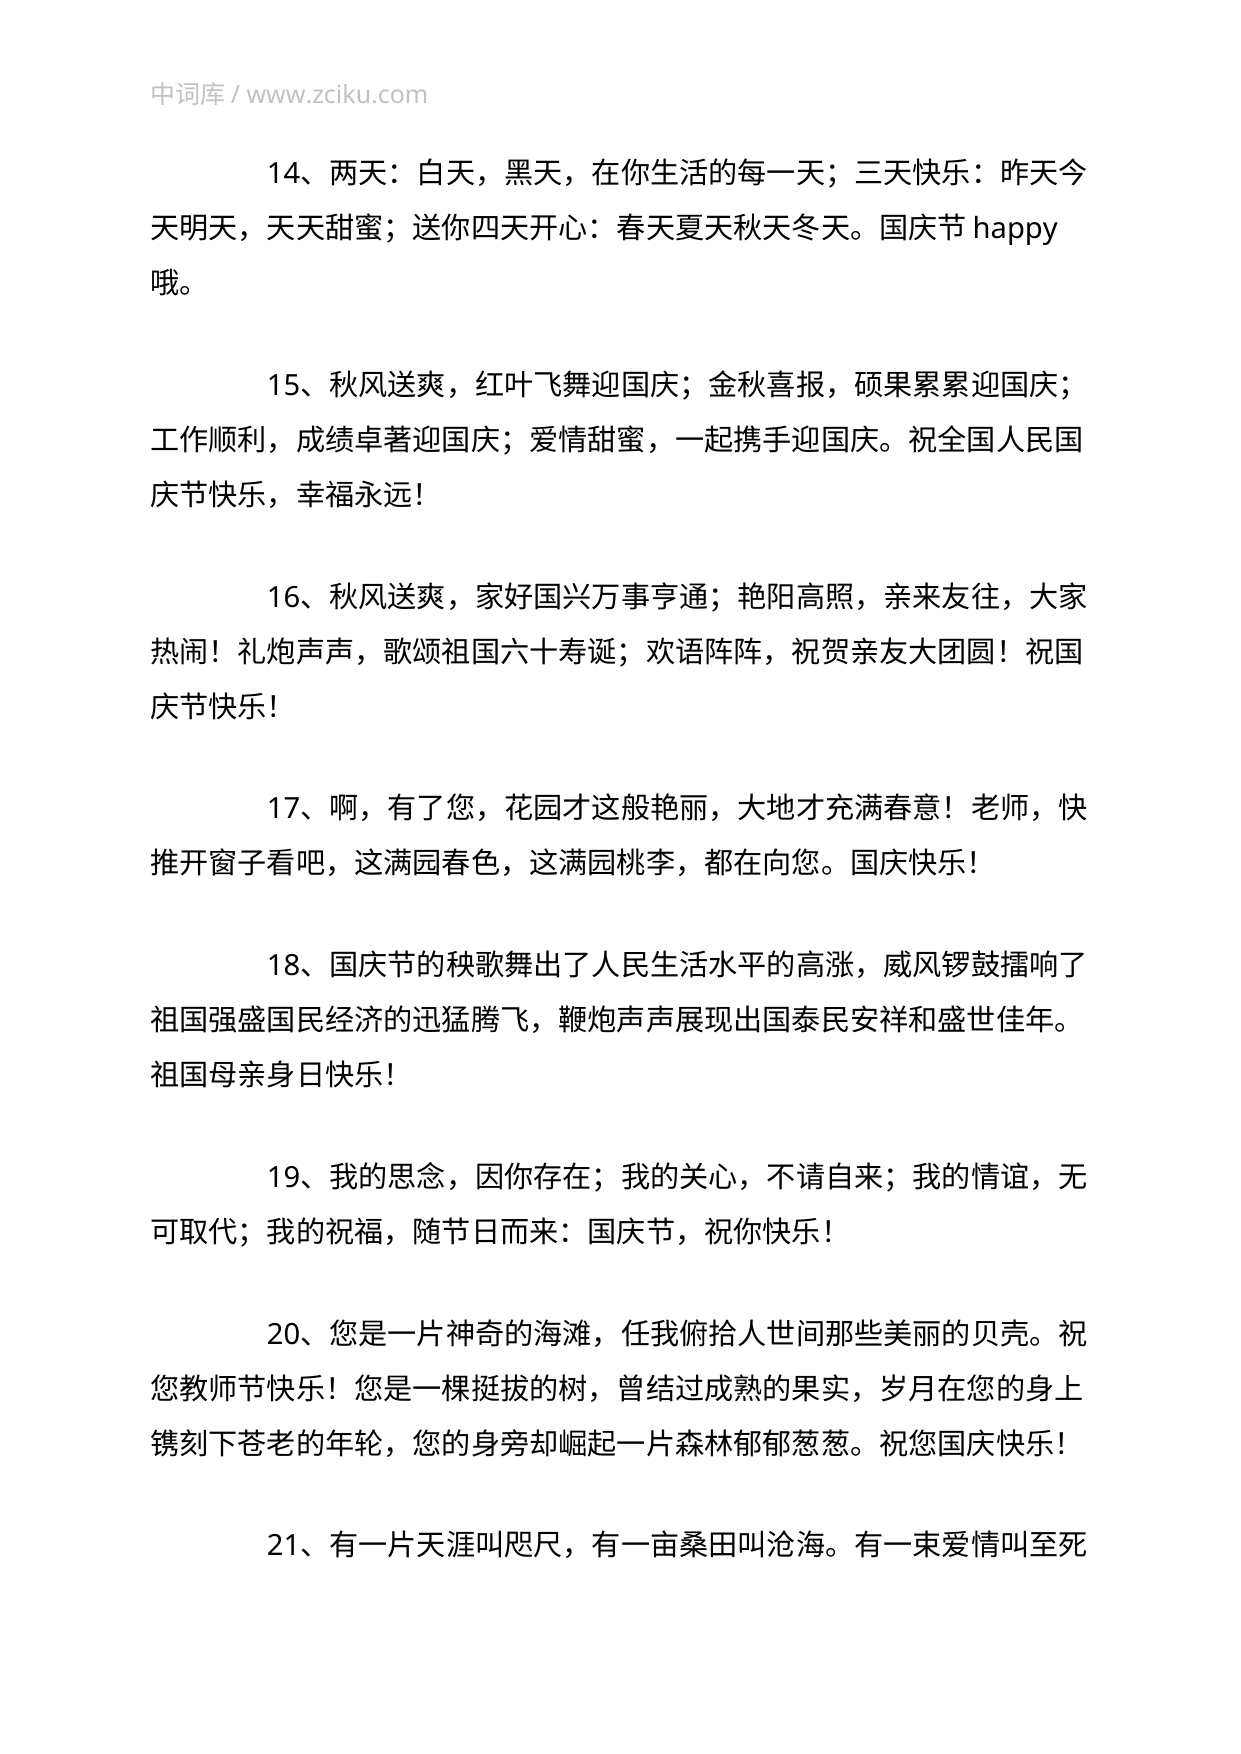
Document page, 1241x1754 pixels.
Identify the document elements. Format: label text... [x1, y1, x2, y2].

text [150, 1522, 1090, 1564]
text 19、我的思念，因你存在；我的关心，不请自来；我的情谊，无可取代；我的祝福，随节日而来：国庆节，祝你快乐！ [150, 1153, 1090, 1251]
text 14、两天：白天，黑天，在你生活的每一天；三天快乐：昨天今天明天，天天甜蜜；送你四天开心：春天夏天秋天冬天。国庆节happy哦。 [150, 150, 1090, 302]
text 18、国庆节的秧歌舞出了人民生活水平的高涨，威风锣鼓擂响了祖国强盛国民经济的迅猛腾飞，鞭炮声声展现出国泰民安祥和盛世佳年。祖国母亲身日快乐！ [150, 942, 1090, 1094]
text 15、秋风送爽，红叶飞舞迎国庆；金秋喜报，硕果累累迎国庆；工作顺利，成绩卓著迎国庆；爱情甜蜜，一起携手迎国庆。祝全国人民国庆节快乐，幸福永远！ [150, 362, 1090, 514]
text 16、秋风送爽，家好国兴万事亨通；艳阳高照，亲来友往，大家热闹！礼炮声声，歌颂祖国六十寿诞；欢语阵阵，祝贺亲友大团圆！祝国庆节快乐！ [150, 573, 1090, 726]
text 17、啊，有了您，花园才这般艳丽，大地才充满春意！老师，快推开窗子看吧，这满园春色，这满园桃李，都在向您。国庆快乐！ [150, 785, 1090, 882]
text 20、您是一片神奇的海滩，任我俯拾人世间那些美丽的贝壳。祝您教师节快乐！您是一棵挺拔的树，曾结过成熟的果实，岁月在您的身上镌刻下苍老的年轮，您的身旁却崛起一片森林郁郁葱葱。祝您国庆快乐！ [150, 1310, 1090, 1462]
